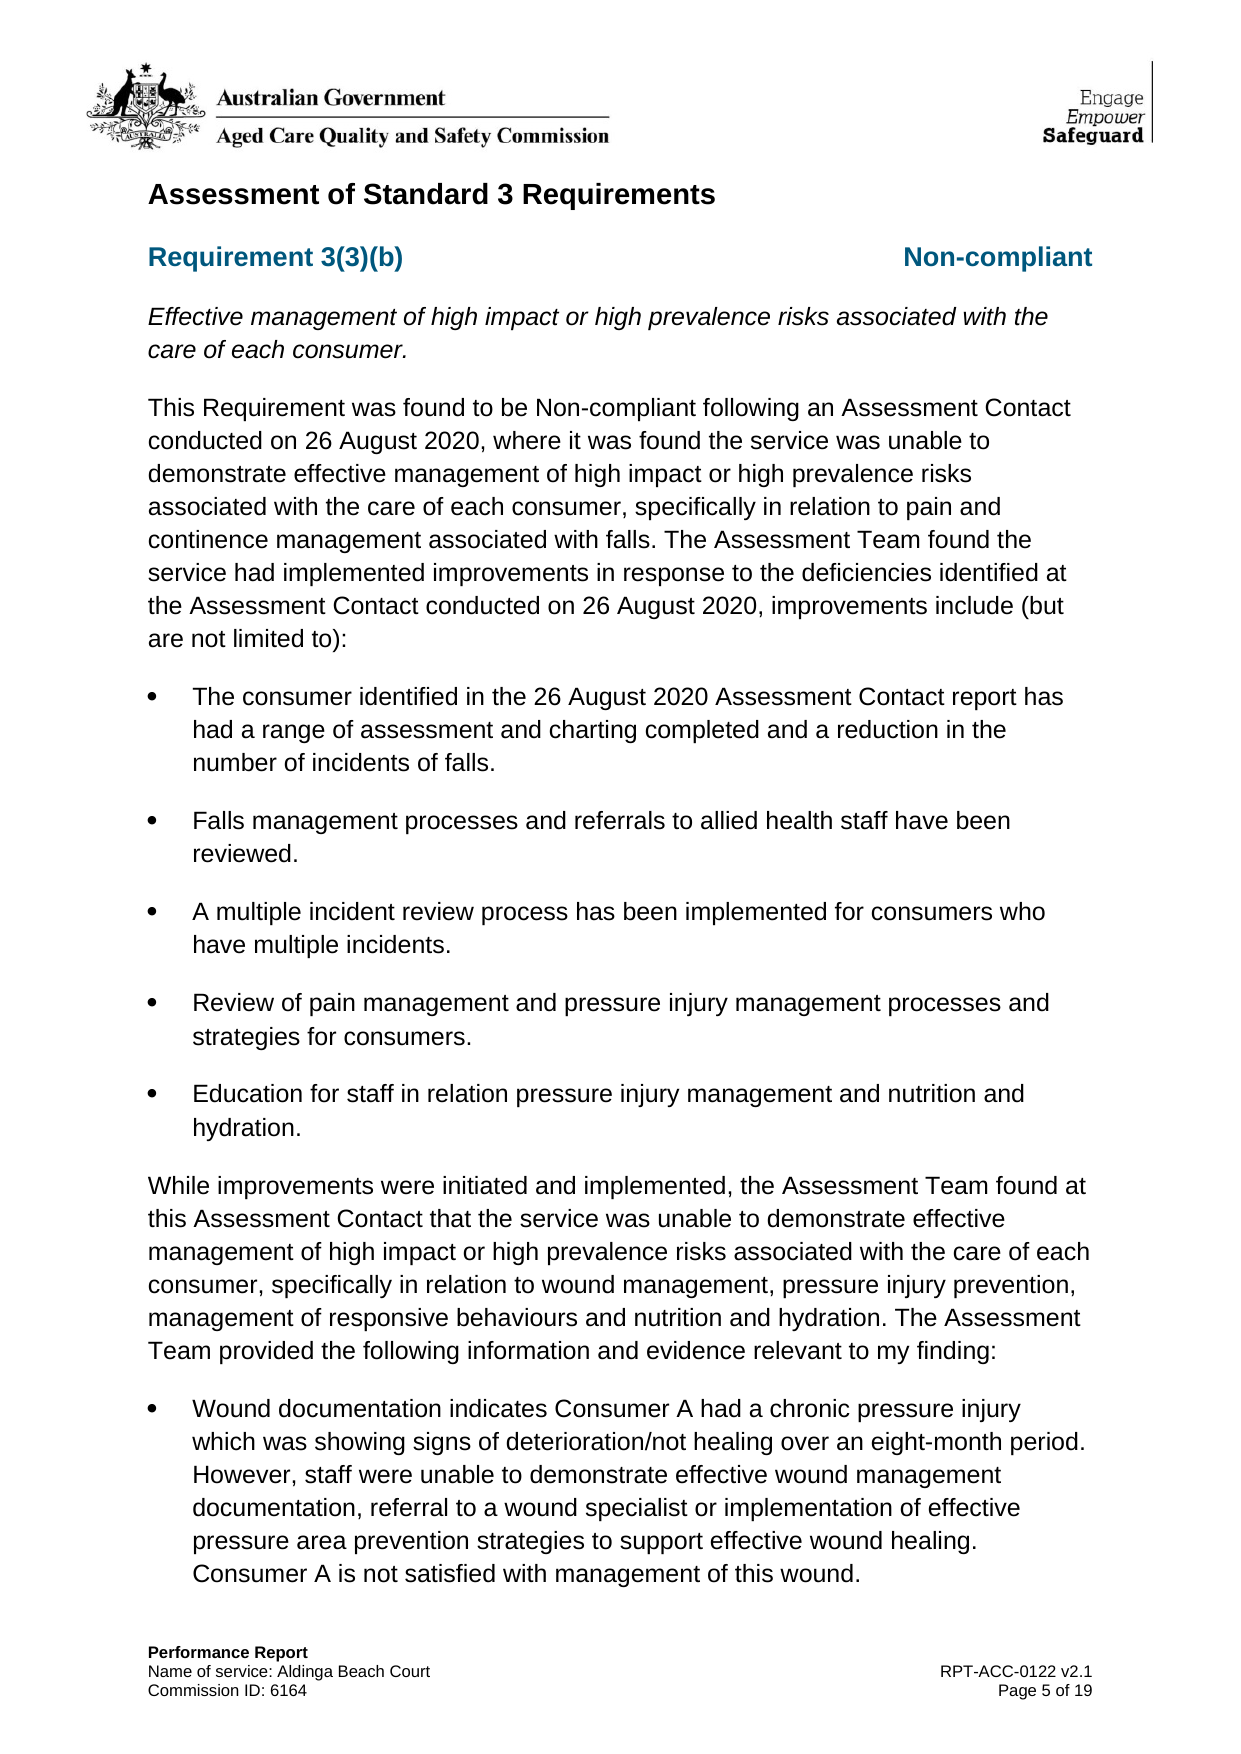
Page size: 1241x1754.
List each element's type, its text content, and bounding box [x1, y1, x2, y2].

list Falls management processes and referrals to allied health staff have been reviewed. [148, 806, 1092, 868]
subtitle Requirement 3(3)(b) Non-compliant [148, 241, 1092, 272]
list Education for staff in relation pressure injury management and nutrition and hydration. [148, 1079, 1092, 1141]
text Effective management of high impact or high prevalence risks associated with the care of each consumer. [148, 302, 1092, 363]
subtitle Assessment of Standard 3 Requirements [148, 177, 1092, 211]
list Review of pain management and pressure injury management processes and strategies for consumers. [148, 988, 1092, 1050]
text While improvements were initiated and implemented, the Assessment Team found at this Assessment Contact that the service was unable to demonstrate effective management of high impact or high prevalence risks associated with the care of each consumer, specifically in relation to wound management, pressure injury prevention, management of responsive behaviours and nutrition and hydration. The Assessment Team provided the following information and evidence relevant to my finding: [148, 1171, 1092, 1364]
list A multiple incident review process has been implemented for consumers who have multiple incidents. [148, 897, 1092, 959]
list The consumer identified in the 26 August 2020 Assessment Contact report has had a range of assessment and charting completed and a reduction in the number of incidents of falls. [148, 682, 1092, 777]
text This Requirement was found to be Non-compliant following an Assessment Contact conducted on 26 August 2020, where it was found the service was unable to demonstrate effective management of high impact or high prevalence risks associated with the care of each consumer, specifically in relation to pain and continence management associated with falls. The Assessment Team found the service had implemented improvements in response to the deficiencies identified at the Assessment Contact conducted on 26 August 2020, improvements include (but are not limited to): [148, 393, 1092, 653]
picture [0, 1, 1241, 171]
list Wound documentation indicates Consumer A had a chronic pressure injury which was showing signs of deterioration/not healing over an eight-month period. However, staff were unable to demonstrate effective wound management documentation, referral to a wound specialist or implementation of effective pressure area prevention strategies to support effective wound healing. Consumer A is not satisfied with management of this wound. [148, 1394, 1092, 1588]
